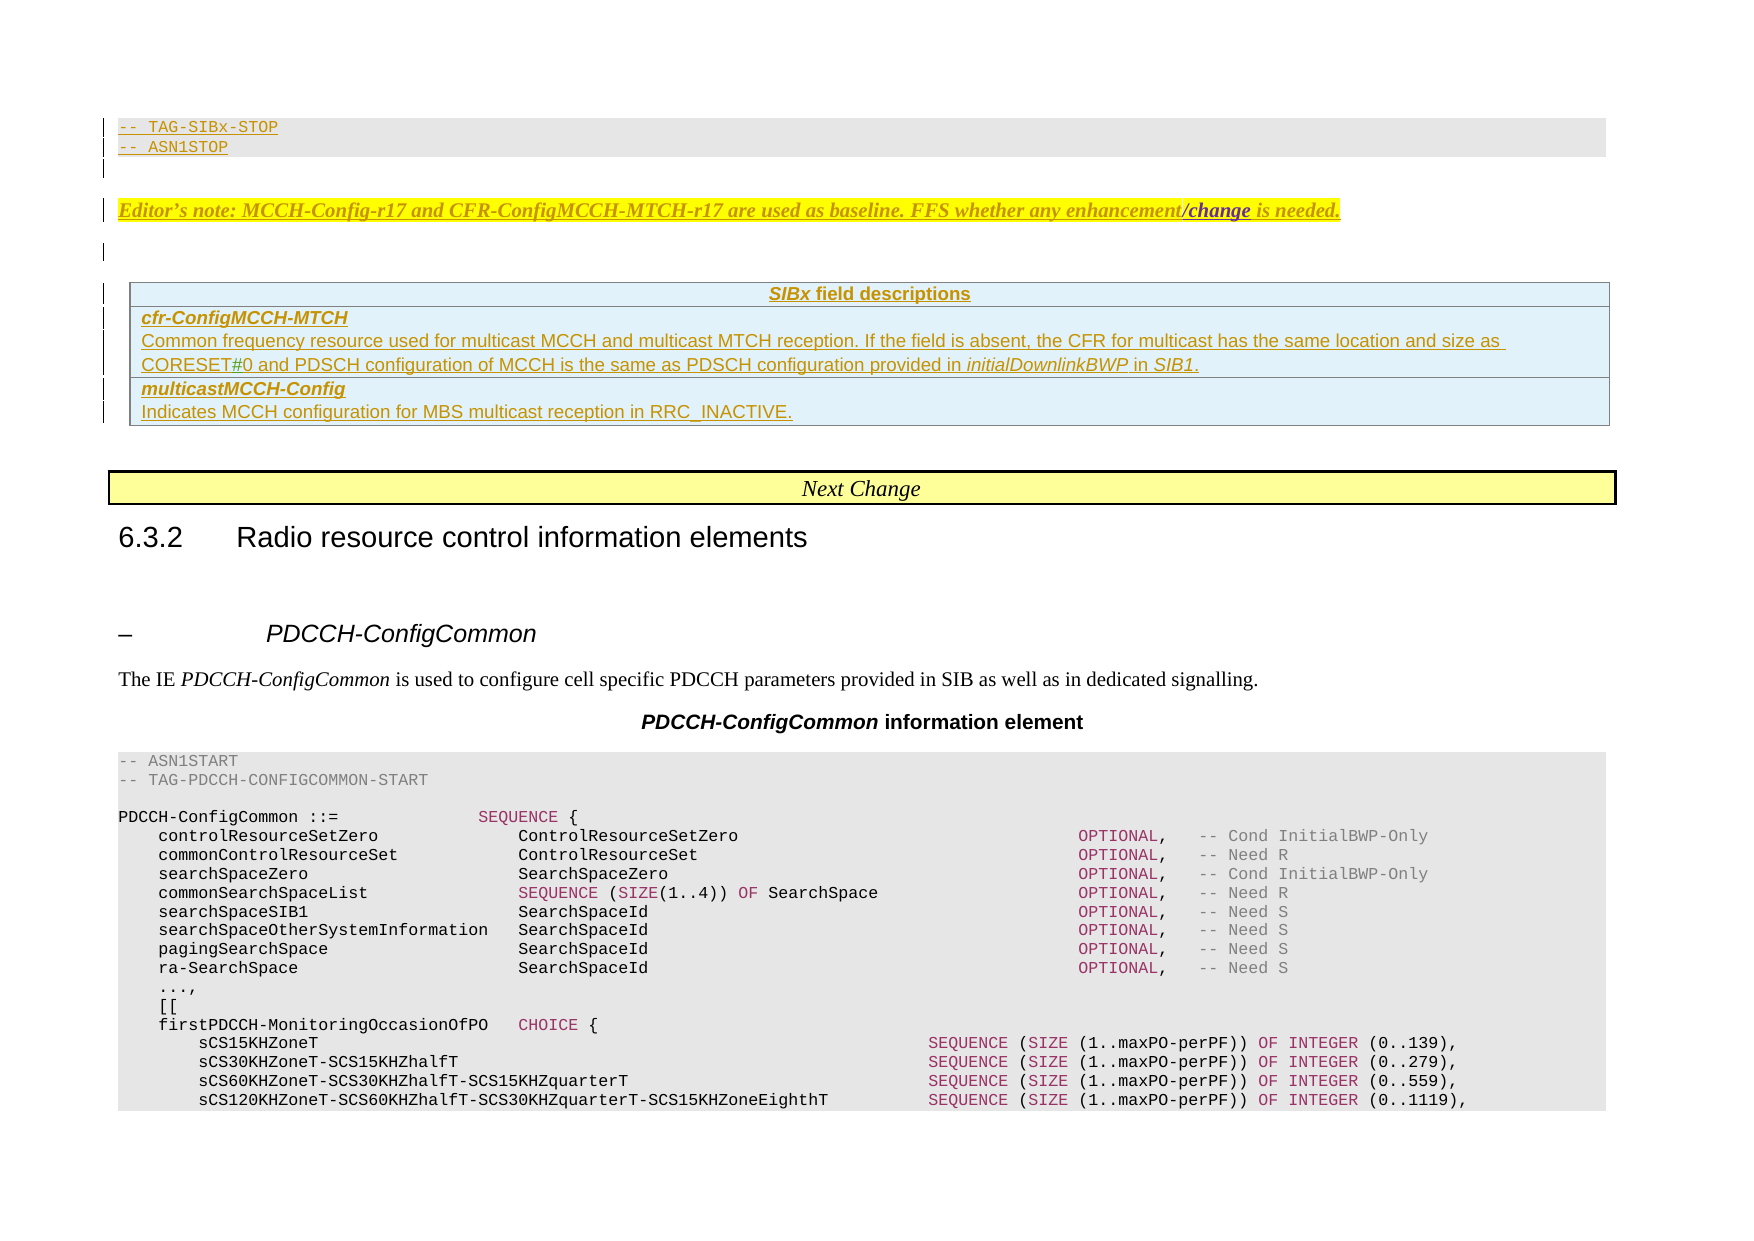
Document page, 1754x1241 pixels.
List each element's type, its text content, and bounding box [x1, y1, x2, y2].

text -- TAG-PDCCH-CONFIGCOMMON-START [118, 771, 1606, 790]
text commonControlResourceSet ControlResourceSet OPTIONAL, -- Need R [118, 847, 1606, 865]
text sCS120KHZoneT-SCS60KHZhalfT-SCS30KHZquarterT-SCS15KHZoneEighthT SEQUENCE (SIZE (1..maxPO-perPF)) OF INTEGER (0..1119), [118, 1092, 1606, 1111]
text controlResourceSetZero ControlResourceSetZero OPTIONAL, -- Cond InitialBWP-Only [118, 828, 1606, 847]
text -- ASN1START [118, 752, 1606, 771]
text sCS60KHZoneT-SCS30KHZhalfT-SCS15KHZquarterT SEQUENCE (SIZE (1..maxPO-perPF)) OF INTEGER (0..559), [118, 1073, 1606, 1092]
text ra-SearchSpace SearchSpaceId OPTIONAL, -- Need S [118, 960, 1606, 978]
text Next Change [110, 473, 1614, 503]
text ..., [118, 978, 1606, 997]
text – PDCCH-ConfigCommon [118, 619, 1606, 648]
text sCS30KHZoneT-SCS15KHZhalfT SEQUENCE (SIZE (1..maxPO-perPF)) OF INTEGER (0..279), [118, 1054, 1606, 1073]
text PDCCH-ConfigCommon ::= SEQUENCE { [118, 809, 1606, 828]
text firstPDCCH-MonitoringOccasionOfPO CHOICE { [118, 1016, 1606, 1035]
text pagingSearchSpace SearchSpaceId OPTIONAL, -- Need S [118, 941, 1606, 960]
text PDCCH-ConfigCommon information element [118, 709, 1606, 733]
text searchSpaceSIB1 SearchSpaceId OPTIONAL, -- Need S [118, 903, 1606, 922]
text [[ [118, 997, 1606, 1016]
text searchSpaceZero SearchSpaceZero OPTIONAL, -- Cond InitialBWP-Only [118, 865, 1606, 884]
text The IE PDCCH-ConfigCommon is used to configure cell specific PDCCH parameters provided in SIB as well as in dedicated signalling. [118, 667, 1606, 691]
text searchSpaceOtherSystemInformation SearchSpaceId OPTIONAL, -- Need S [118, 922, 1606, 941]
text commonSearchSpaceList SEQUENCE (SIZE(1..4)) OF SearchSpace OPTIONAL, -- Need R [118, 884, 1606, 903]
subtitle 6.3.2 Radio resource control information elements [118, 520, 1606, 553]
text sCS15KHZoneT SEQUENCE (SIZE (1..maxPO-perPF)) OF INTEGER (0..139), [118, 1035, 1606, 1054]
